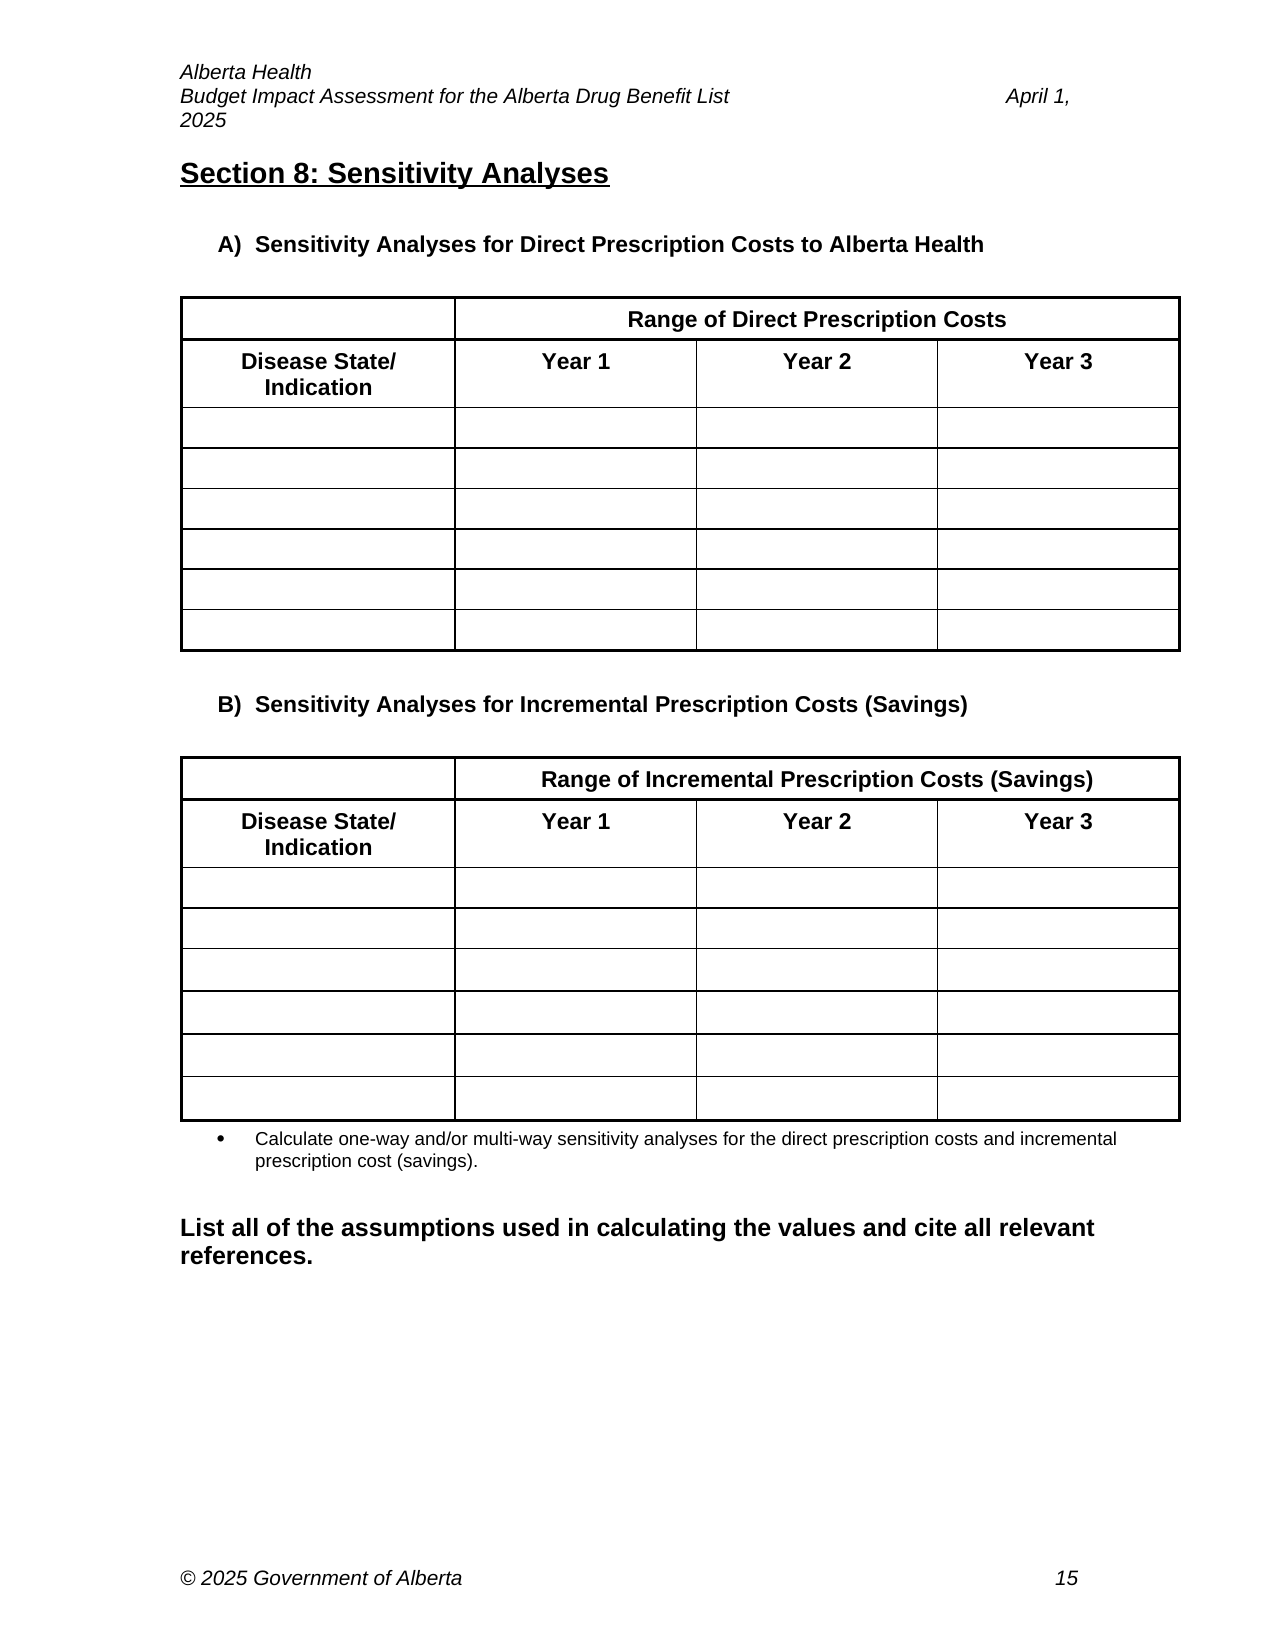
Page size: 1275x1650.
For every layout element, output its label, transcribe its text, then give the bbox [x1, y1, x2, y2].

table_cell [938, 949, 1178, 990]
table_cell [456, 868, 696, 907]
table_cell [697, 408, 937, 447]
table_cell [183, 868, 454, 907]
table_cell [183, 949, 454, 990]
table_cell [697, 489, 937, 528]
subtitle Section 8: Sensitivity Analyses [180, 156, 1125, 190]
table_cell [697, 570, 937, 609]
table_cell [697, 530, 937, 568]
subtitle Sensitivity Analyses for Direct Prescription Costs to Alberta Health [217, 231, 1125, 257]
table_cell [183, 610, 454, 649]
table_cell [456, 1035, 696, 1076]
table_header [183, 759, 454, 798]
table_cell [697, 868, 937, 907]
table_cell [456, 992, 696, 1033]
table_cell [456, 449, 696, 487]
table_cell [697, 610, 937, 649]
table_cell [183, 449, 454, 487]
table_cell [938, 992, 1178, 1033]
table_cell [456, 530, 696, 568]
table_cell Year 3 [938, 341, 1178, 407]
table_cell [938, 1035, 1178, 1076]
table_cell [938, 449, 1178, 487]
table_cell [183, 992, 454, 1033]
text List all of the assumptions used in calculating the values and cite all relevant references. [180, 1212, 1125, 1270]
table_cell [938, 909, 1178, 947]
table_cell [456, 408, 696, 447]
list Sensitivity Analyses for Incremental Prescription Costs (Savings) [217, 691, 1125, 717]
table_cell [456, 949, 696, 990]
table_cell [697, 949, 937, 990]
table_cell Year 1 [456, 801, 696, 867]
table_cell [697, 909, 937, 947]
table_cell [183, 570, 454, 609]
table_cell [183, 489, 454, 528]
table_cell [183, 909, 454, 947]
table_cell [456, 610, 696, 649]
table_cell [938, 570, 1178, 609]
table_cell [183, 530, 454, 568]
table_cell [183, 1077, 454, 1119]
table_cell [697, 1077, 937, 1119]
table_header Range of Direct Prescription Costs [456, 299, 1178, 338]
table_cell [183, 1035, 454, 1076]
table_cell Year 3 [938, 801, 1178, 867]
table_cell [938, 530, 1178, 568]
table_cell [456, 909, 696, 947]
table_cell Year 1 [456, 341, 696, 407]
table_cell [456, 570, 696, 609]
table_cell [938, 1077, 1178, 1119]
table_cell Year 2 [697, 801, 937, 867]
table_header Range of Incremental Prescription Costs (Savings) [456, 759, 1178, 798]
table_cell [183, 408, 454, 447]
list Calculate one-way and/or multi-way sensitivity analyses for the direct prescription costs and incremental prescription cost (savings). [217, 1128, 1125, 1171]
table_cell Disease State/ Indication [183, 801, 454, 867]
table_header [183, 299, 454, 338]
table_cell [938, 489, 1178, 528]
table_cell [697, 992, 937, 1033]
table_cell Year 2 [697, 341, 937, 407]
table_cell [456, 1077, 696, 1119]
table_cell [456, 489, 696, 528]
table_cell Disease State/ Indication [183, 341, 454, 407]
table_cell [938, 408, 1178, 447]
table_cell [697, 449, 937, 487]
table_cell [697, 1035, 937, 1076]
table_cell [938, 868, 1178, 907]
table_cell [938, 610, 1178, 649]
